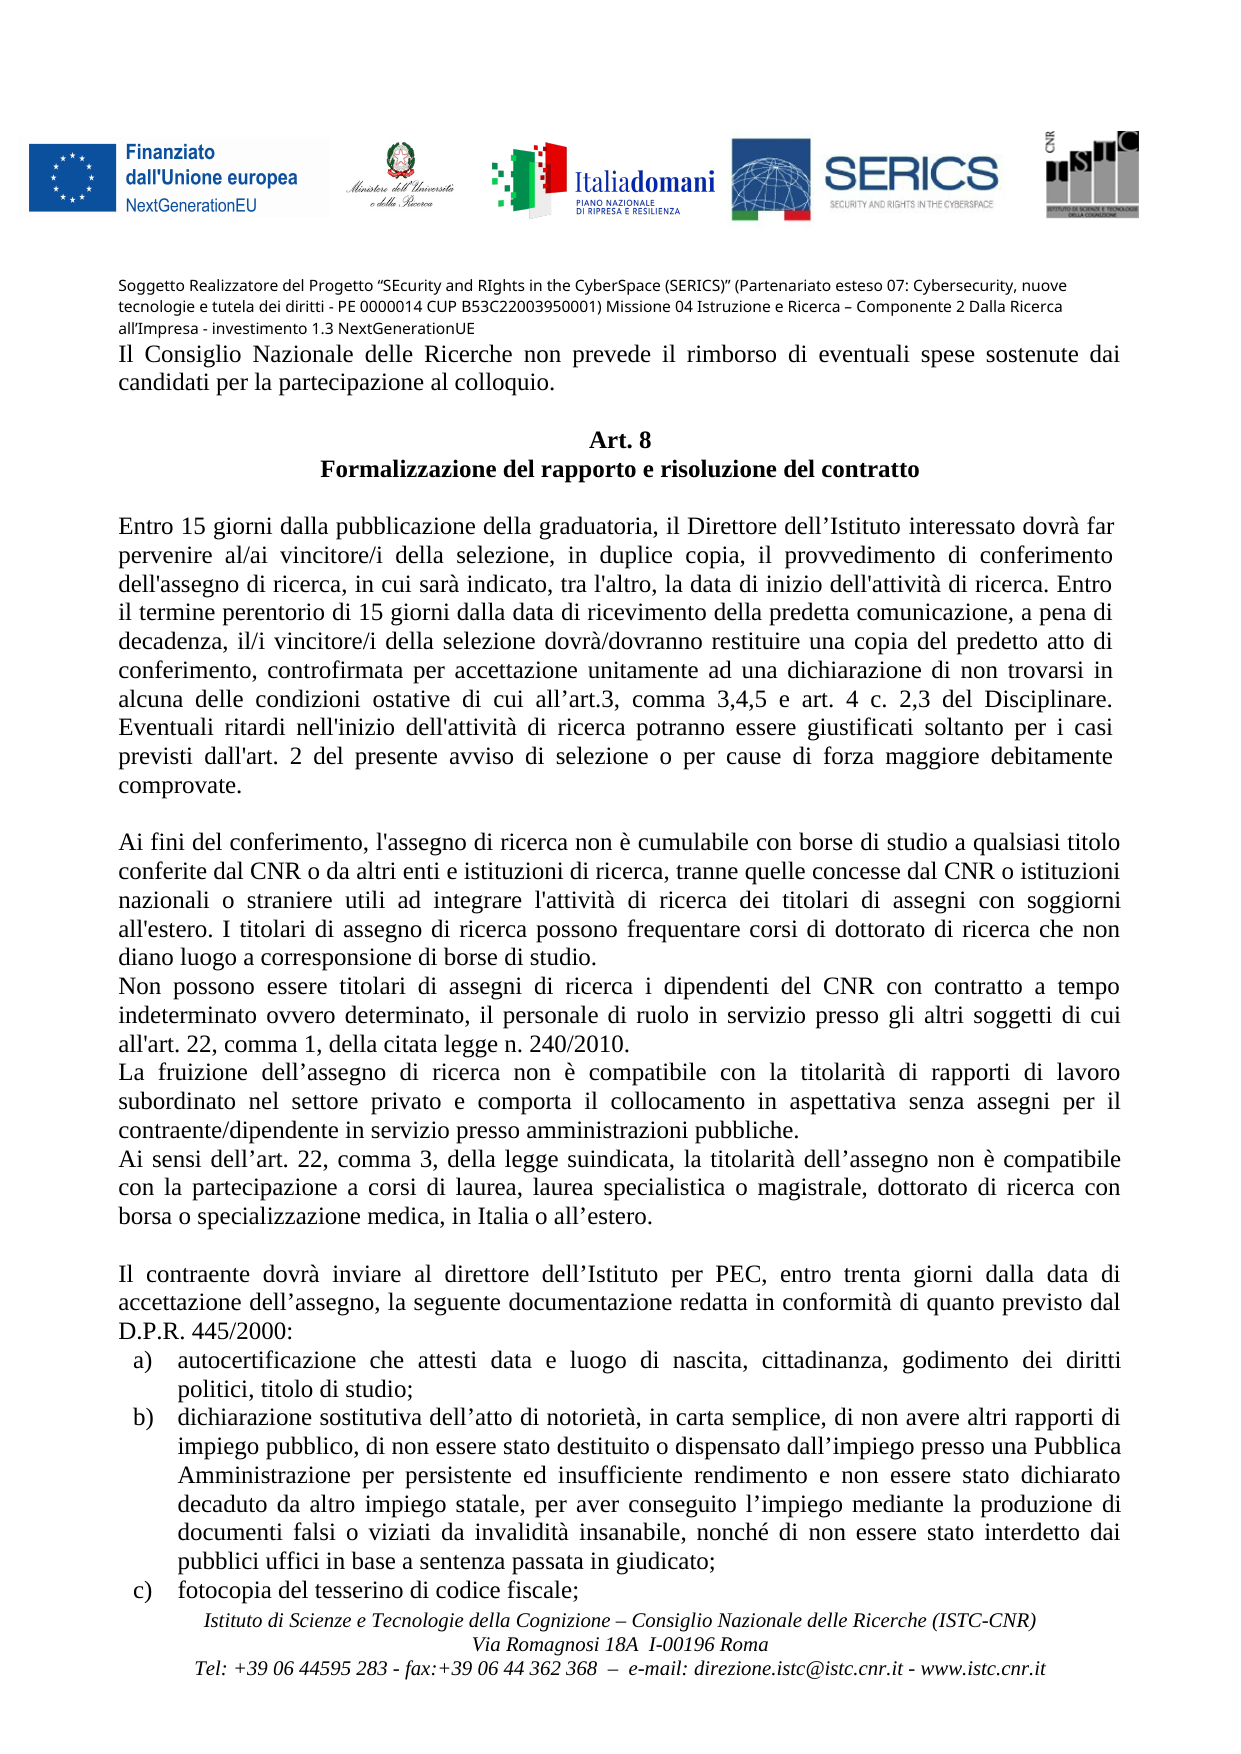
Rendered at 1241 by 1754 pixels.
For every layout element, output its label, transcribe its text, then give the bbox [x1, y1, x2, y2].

list autocertificazione che attesti data e luogo di nascita, cittadinanza, godimento dei diritti politici, titolo di studio; [133, 1345, 1122, 1402]
text Art. 8 [118, 425, 1122, 454]
text Non possono essere titolari di assegni di ricerca i dipendenti del CNR con contratto a tempo indeterminato ovvero determinato, il personale di ruolo in servizio presso gli altri soggetti di cui all'art. 22, comma 1, della citata legge n. 240/2010. [118, 971, 1122, 1057]
text Formalizzazione del rapporto e risoluzione del contratto [118, 454, 1122, 482]
text La fruizione dell’assegno di ricerca non è compatibile con la titolarità di rapporti di lavoro subordinato nel settore privato e comporta il collocamento in aspettativa senza assegni per il contraente/dipendente in servizio presso amministrazioni pubbliche. [118, 1057, 1122, 1144]
list fotocopia del tesserino di codice fiscale; [133, 1575, 1122, 1604]
text Ai fini del conferimento, l'assegno di ricerca non è cumulabile con borse di studio a qualsiasi titolo conferite dal CNR o da altri enti e istituzioni di ricerca, tranne quelle concesse dal CNR o istituzioni nazionali o straniere utili ad integrare l'attività di ricerca dei titolari di assegni con soggiorni all'estero. I titolari di assegno di ricerca possono frequentare corsi di dottorato di ricerca che non diano luogo a corresponsione di borse di studio. [118, 827, 1122, 971]
picture [1043, 131, 1139, 219]
picture [18, 137, 329, 218]
list dichiarazione sostitutiva dell’atto di notorietà, in carta semplice, di non avere altri rapporti di impiego pubblico, di non essere stato destituito o dispensato dall’impiego presso una Pubblica Amministrazione per persistente ed insufficiente rendimento e non essere stato dichiarato decaduto da altro impiego statale, per aver conseguito l’impiego mediante la produzione di documenti falsi o viziati da invalidità insanabile, nonché di non essere stato interdetto dai pubblici uffici in base a sentenza passata in giudicato; [133, 1402, 1122, 1575]
picture [345, 104, 455, 231]
text Entro 15 giorni dalla pubblicazione della graduatoria, il Direttore dell’Istituto interessato dovrà far pervenire al/ai vincitore/i della selezione, in duplice copia, il provvedimento di conferimento dell'assegno di ricerca, in cui sarà indicato, tra l'altro, la data di inizio dell'attività di ricerca. Entro il termine perentorio di 15 giorni dalla data di ricevimento della predetta comunicazione, a pena di decadenza, il/i vincitore/i della selezione dovrà/dovranno restituire una copia del predetto atto di conferimento, controfirmata per accettazione unitamente ad una dichiarazione di non trovarsi in alcuna delle condizioni ostative di cui all’art.3, comma 3,4,5 e art. 4 c. 2,3 del Disciplinare. Eventuali ritardi nell'inizio dell'attività di ricerca potranno essere giustificati soltanto per i casi previsti dall'art. 2 del presente avviso di selezione o per cause di forza maggiore debitamente comprovate. [118, 511, 1114, 799]
picture [492, 142, 715, 219]
text Ai sensi dell’art. 22, comma 3, della legge suindicata, la titolarità dell’assegno non è compatibile con la partecipazione a corsi di laurea, laurea specialistica o magistrale, dottorato di ricerca con borsa o specializzazione medica, in Italia o all’estero. [118, 1144, 1122, 1230]
text Il Consiglio Nazionale delle Ricerche non prevede il rimborso di eventuali spese sostenute dai candidati per la partecipazione al colloquio. [118, 339, 1122, 396]
text Il contraente dovrà inviare al direttore dell’Istituto per PEC, entro trenta giorni dalla data di accettazione dell’assegno, la seguente documentazione redatta in conformità di quanto previsto dal D.P.R. 445/2000: [118, 1259, 1122, 1345]
